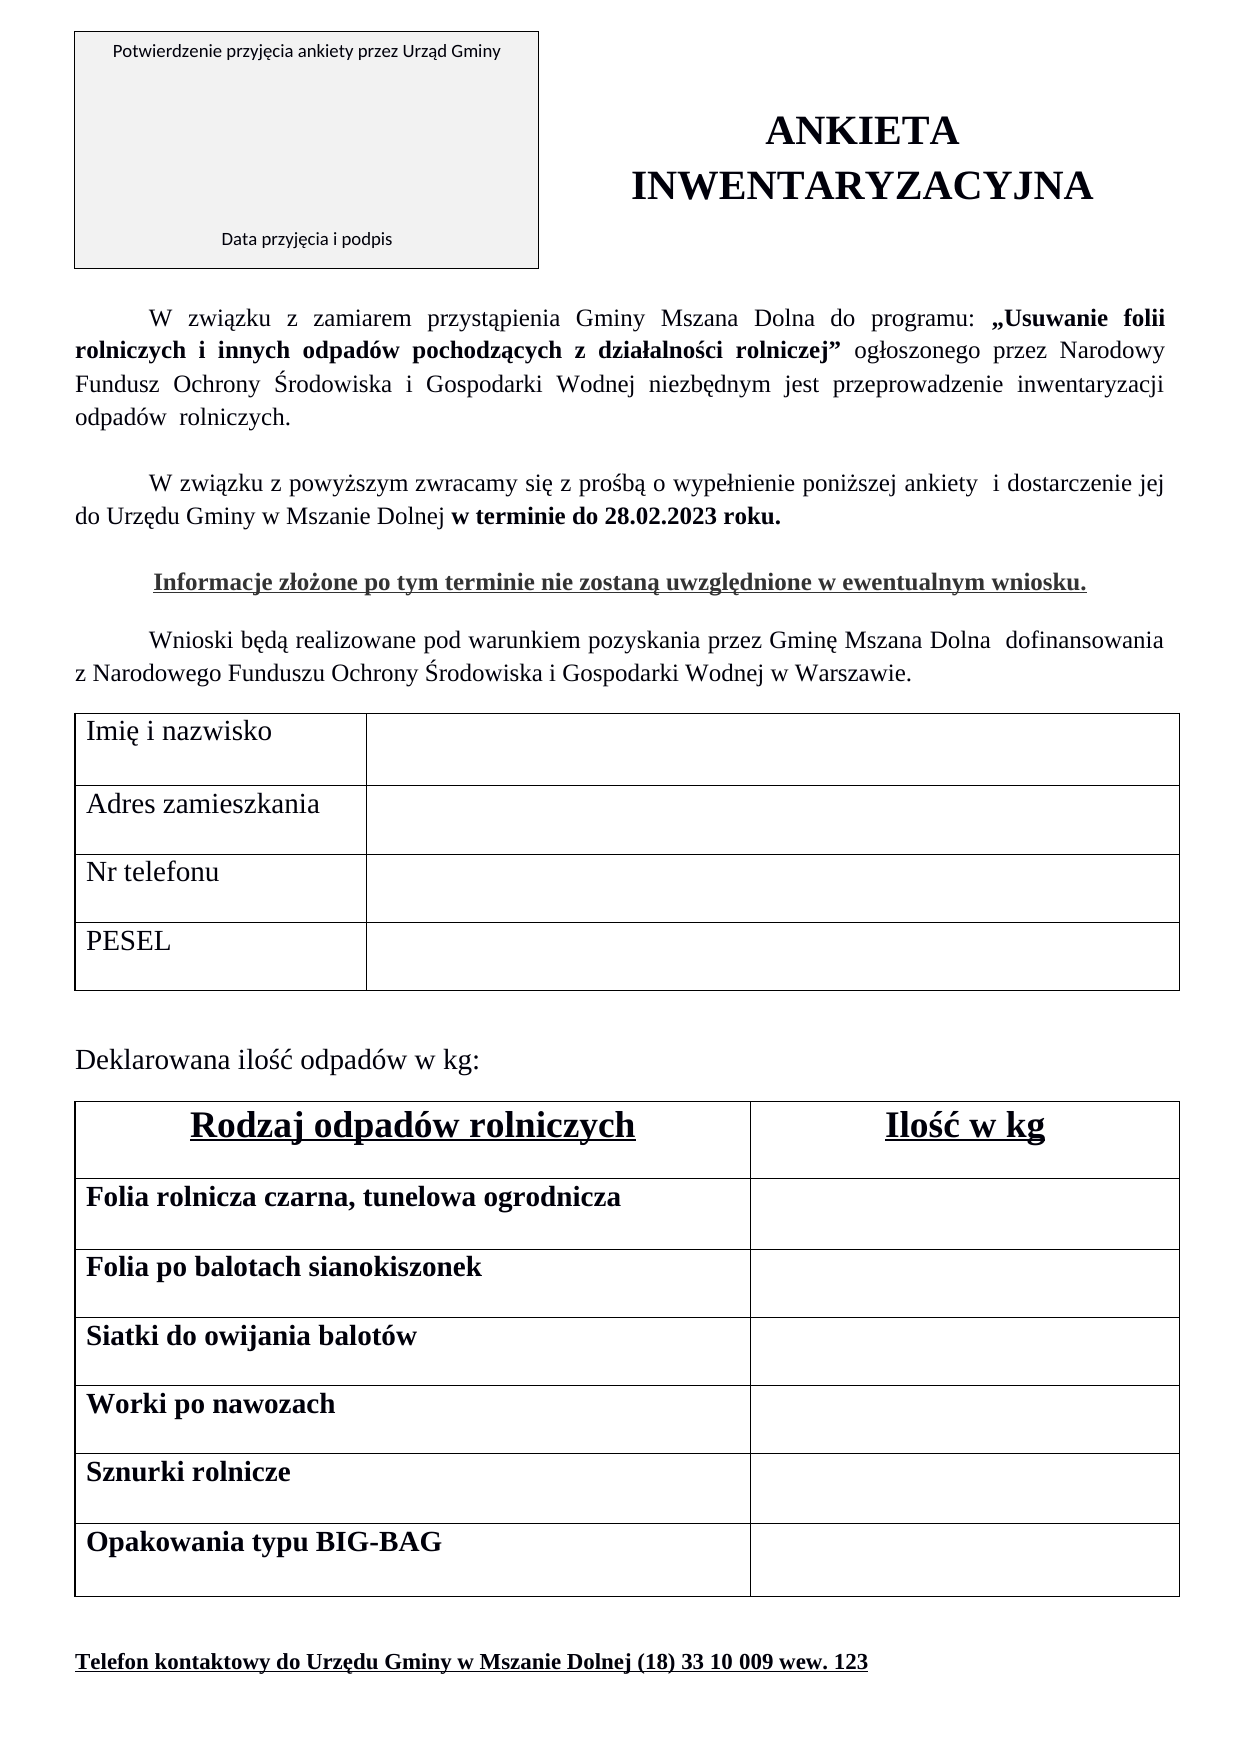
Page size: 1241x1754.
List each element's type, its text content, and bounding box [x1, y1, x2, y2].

table_cell Folia po balotach sianokiszonek [76, 1250, 750, 1317]
text W związku z zamiarem przystąpienia Gminy Mszana Dolna do programu: „Usuwanie folii rolniczych i innych odpadów pochodzących z działalności rolniczej” ogłoszonego przez Narodowy Fundusz Ochrony Środowiska i Gospodarki Wodnej niezbędnym jest przeprowadzenie inwentaryzacji odpadów rolniczych. [75, 303, 1165, 430]
table_cell [751, 1318, 1179, 1385]
table_cell [367, 855, 1179, 922]
table_cell Adres zamieszkania [76, 786, 366, 853]
table_cell [751, 1454, 1179, 1523]
text Telefon kontaktowy do Urzędu Gminy w Mszanie Dolnej (18) 33 10 009 wew. 123 [75, 1648, 1165, 1674]
text Wnioski będą realizowane pod warunkiem pozyskania przez Gminę Mszana Dolna dofinansowania z Narodowego Funduszu Ochrony Środowiska i Gospodarki Wodnej w Warszawie. [75, 626, 1165, 687]
table_cell Folia rolnicza czarna, tunelowa ogrodnicza [76, 1179, 750, 1248]
table_cell [751, 1250, 1179, 1317]
text Informacje złożone po tym terminie nie zostaną uwzględnione w ewentualnym wniosku. [75, 567, 1165, 596]
table_cell [367, 786, 1179, 853]
table_cell Opakowania typu BIG-BAG [76, 1524, 750, 1596]
table_cell Worki po nawozach [76, 1386, 750, 1453]
table_cell [751, 1524, 1179, 1596]
table_cell [367, 923, 1179, 990]
text W związku z powyższym zwracamy się z prośbą o wypełnienie poniższej ankiety i dostarczenie jej do Urzędu Gminy w Mszanie Dolnej w terminie do 28.02.2023 roku. [75, 468, 1165, 529]
table_header [367, 714, 1179, 785]
table_header Imię i nazwisko [76, 714, 366, 785]
text Deklarowana ilość odpadów w kg: [75, 1042, 1165, 1075]
table_cell Sznurki rolnicze [76, 1454, 750, 1523]
text ANKIETA INWENTARYZACYJNA [539, 106, 1165, 208]
table_cell Siatki do owijania balotów [76, 1318, 750, 1385]
table_header Ilość w kg [751, 1102, 1179, 1178]
table_header Rodzaj odpadów rolniczych [76, 1102, 750, 1178]
table_cell PESEL [76, 923, 366, 990]
table_cell Nr telefonu [76, 855, 366, 922]
table_cell [751, 1179, 1179, 1248]
table_cell [751, 1386, 1179, 1453]
